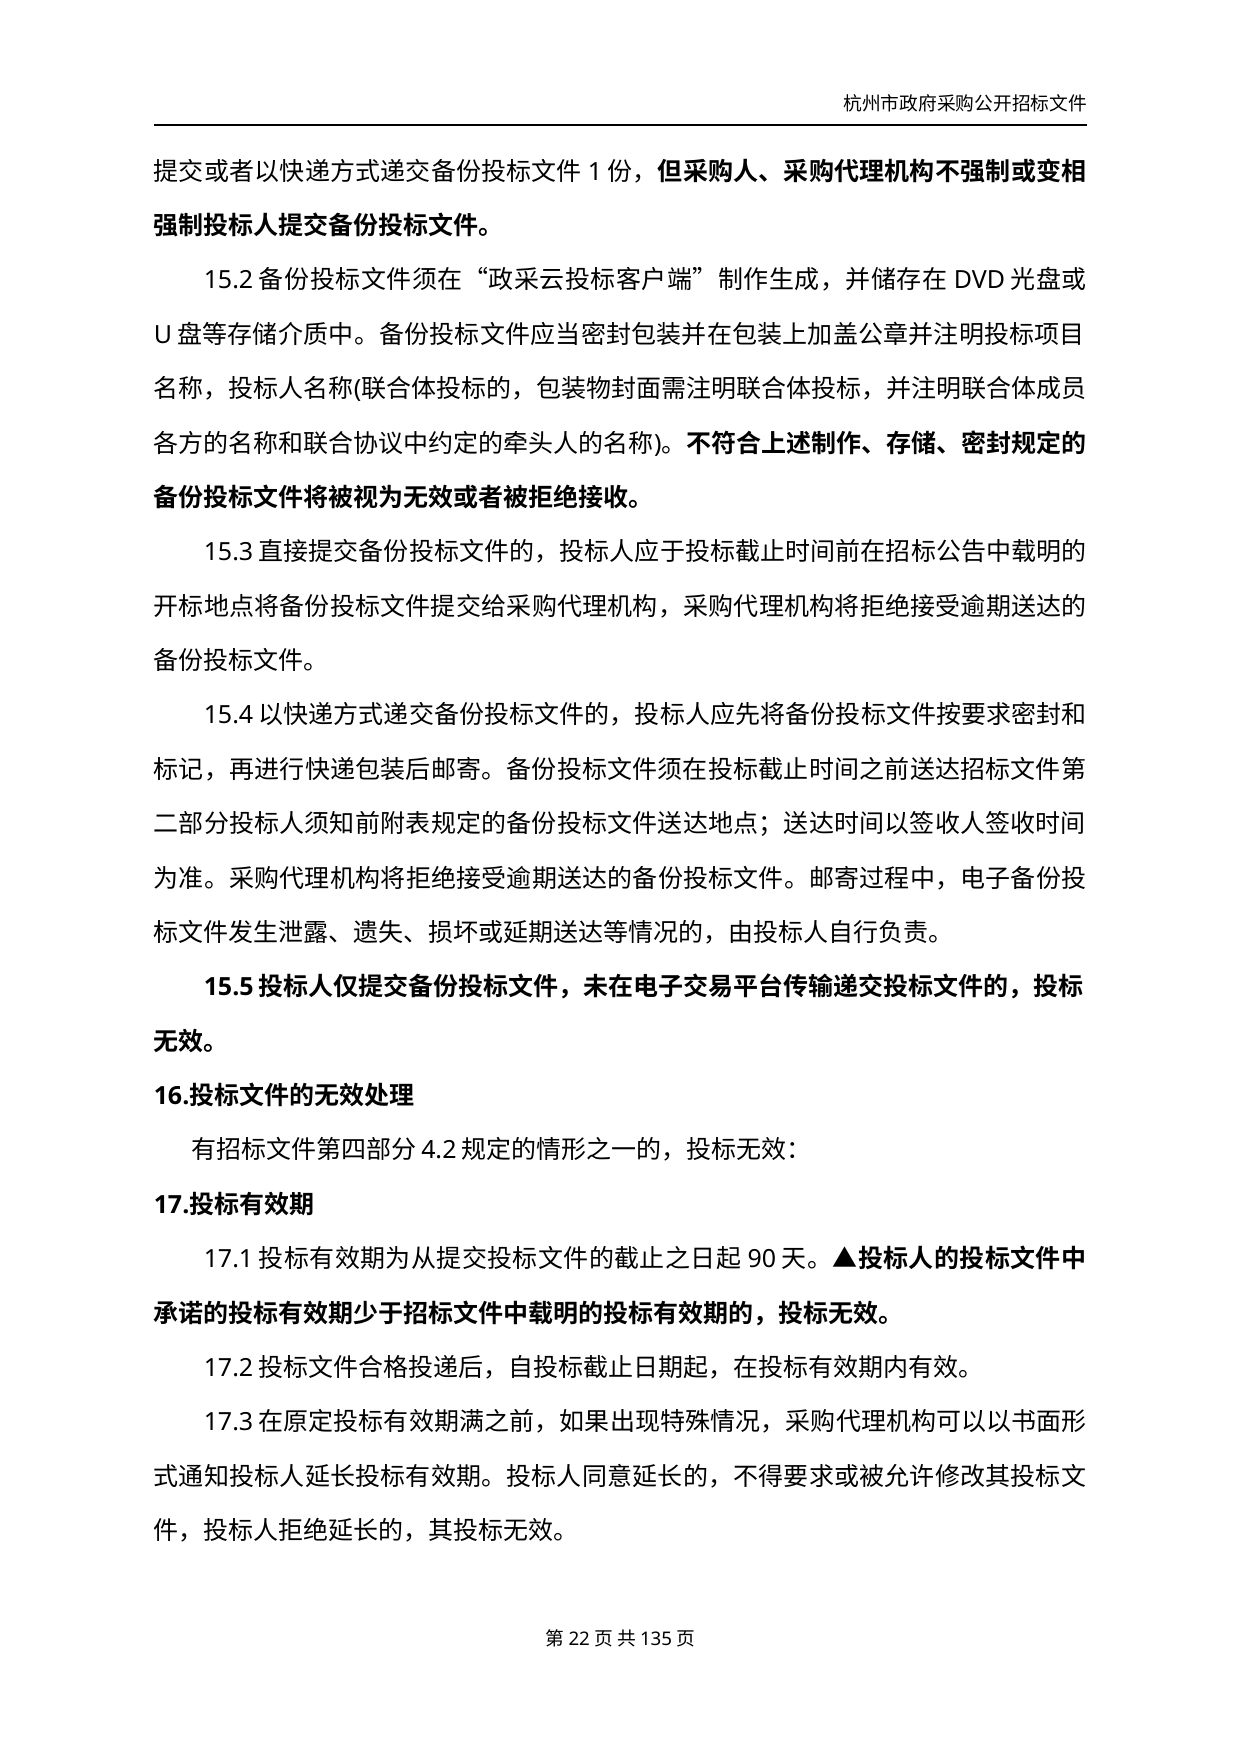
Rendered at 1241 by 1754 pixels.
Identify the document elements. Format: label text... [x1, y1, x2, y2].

text 15.3直接提交备份投标文件的，投标人应于投标截止时间前在招标公告中载明的开标地点将备份投标文件提交给采购代理机构，采购代理机构将拒绝接受逾期送达的备份投标文件。 [153, 532, 1087, 677]
text 15.5投标人仅提交备份投标文件，未在电子交易平台传输递交投标文件的，投标无效。 [153, 967, 1087, 1057]
text 17.1投标有效期为从提交投标文件的截止之日起90天。▲投标人的投标文件中承诺的投标有效期少于招标文件中载明的投标有效期的，投标无效。 [153, 1239, 1087, 1329]
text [153, 151, 1087, 242]
text 15.2备份投标文件须在“政采云投标客户端”制作生成，并储存在DVD光盘或U盘等存储介质中。备份投标文件应当密封包装并在包装上加盖公章并注明投标项目名称，投标人名称(联合体投标的，包装物封面需注明联合体投标，并注明联合体成员各方的名称和联合协议中约定的牵头人的名称)。不符合上述制作、存储、密封规定的备份投标文件将被视为无效或者被拒绝接收。 [153, 260, 1087, 514]
text 有招标文件第四部分4.2规定的情形之一的，投标无效： [153, 1130, 1087, 1166]
text 16.投标文件的无效处理 [153, 1076, 1087, 1112]
text 17.3在原定投标有效期满之前，如果出现特殊情况，采购代理机构可以以书面形式通知投标人延长投标有效期。投标人同意延长的，不得要求或被允许修改其投标文件，投标人拒绝延长的，其投标无效。 [153, 1402, 1087, 1547]
text 15.4以快递方式递交备份投标文件的，投标人应先将备份投标文件按要求密封和标记，再进行快递包装后邮寄。备份投标文件须在投标截止时间之前送达招标文件第二部分投标人须知前附表规定的备份投标文件送达地点；送达时间以签收人签收时间为准。采购代理机构将拒绝接受逾期送达的备份投标文件。邮寄过程中，电子备份投标文件发生泄露、遗失、损坏或延期送达等情况的，由投标人自行负责。 [153, 695, 1087, 949]
text 17.投标有效期 [153, 1184, 1087, 1221]
text 17.2投标文件合格投递后，自投标截止日期起，在投标有效期内有效。 [153, 1347, 1087, 1384]
